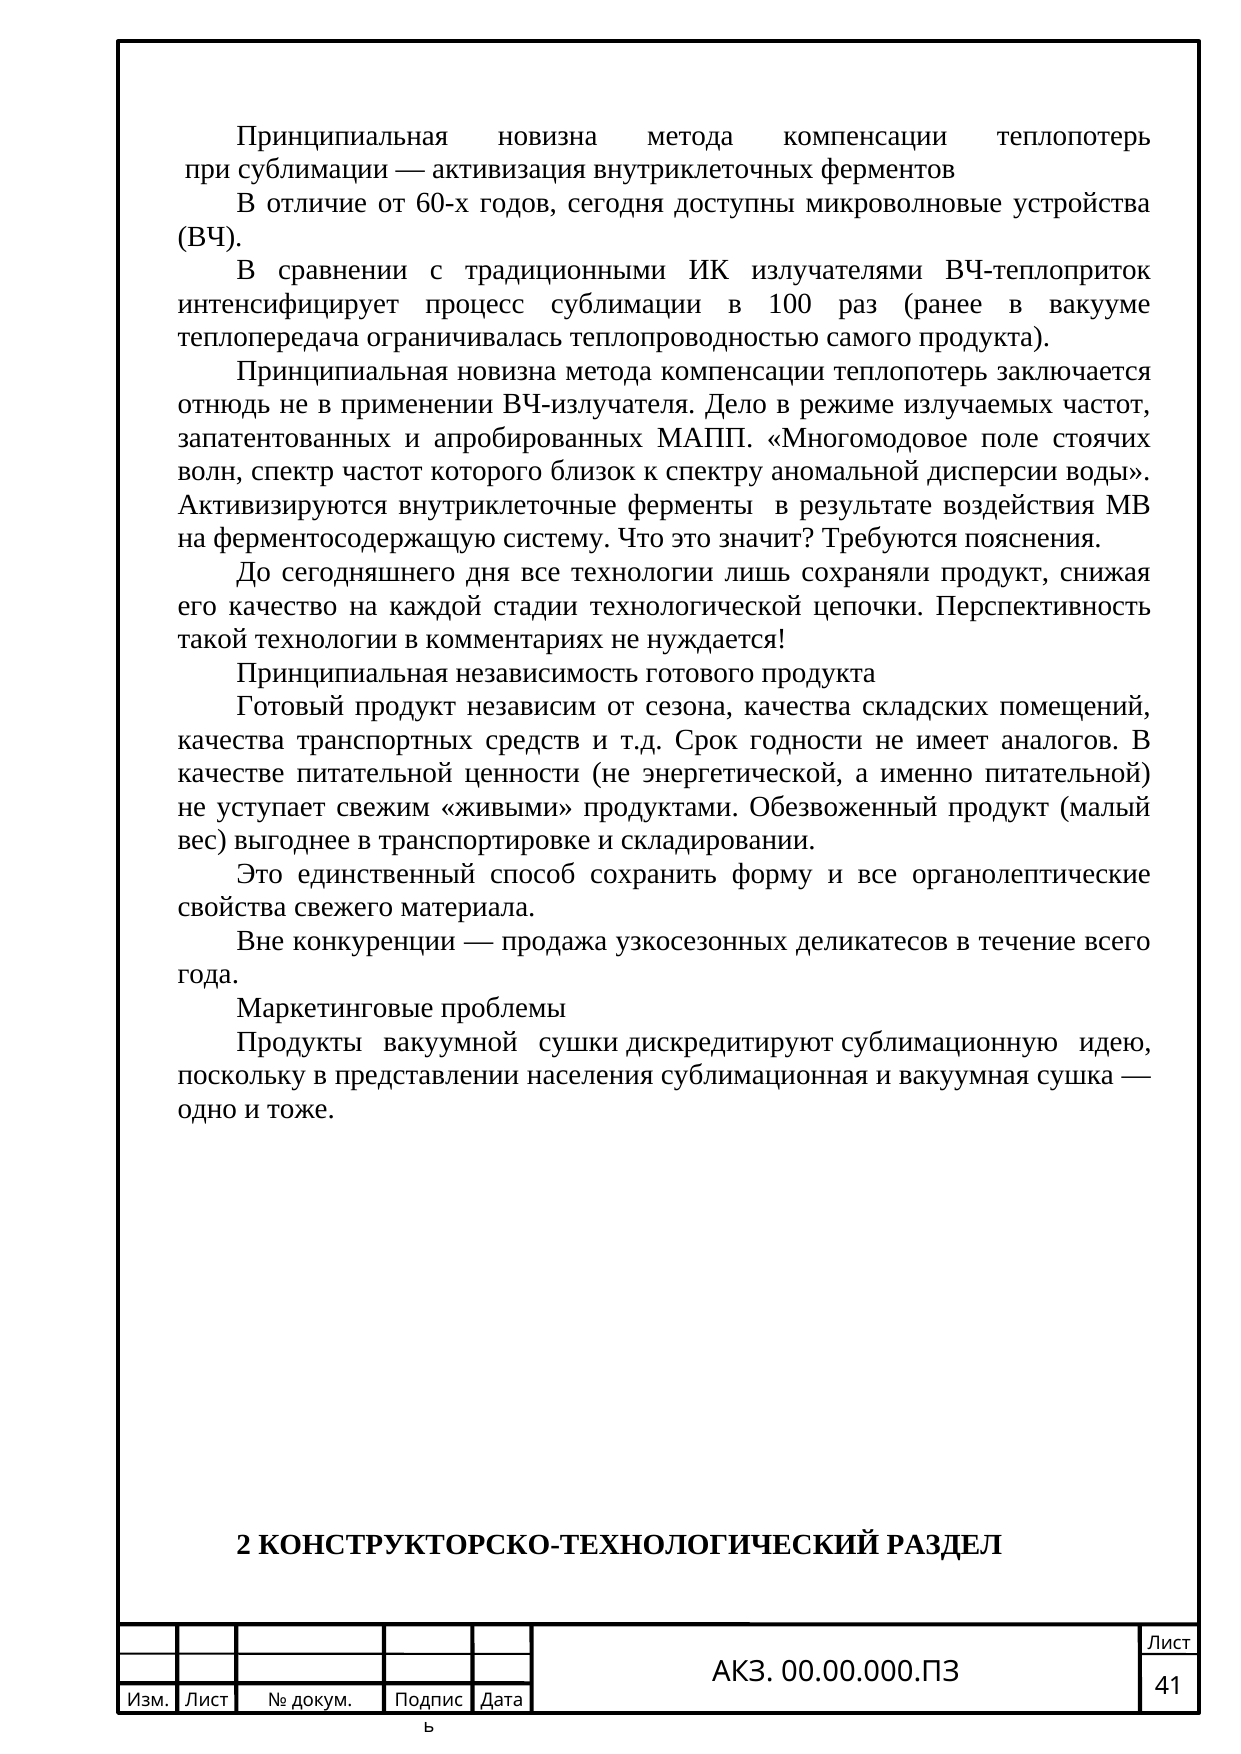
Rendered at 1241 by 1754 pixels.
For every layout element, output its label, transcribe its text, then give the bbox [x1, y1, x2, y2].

text Маркетинговые проблемы [177, 990, 1152, 1024]
text Это единственный способ сохранить форму и все органолептические свойства свежего материала. [177, 856, 1152, 923]
text Принципиальная независимость готового продукта [177, 655, 1152, 688]
text 2 КОНСТРУКТОРСКО-ТЕХНОЛОГИЧЕСКИЙ РАЗДЕЛ [177, 1527, 1152, 1560]
text Вне конкуренции — продажа узкосезонных деликатесов в течение всего года. [177, 923, 1152, 990]
text Принципиальная новизна метода компенсации теплопотерь заключается отнюдь не в применении ВЧ-излучателя. Дело в режиме излучаемых частот, запатентованных и апробированных МАПП. «Многомодовое поле стоячих волн, спектр частот которого близок к спектру аномальной дисперсии воды». Активизируются внутриклеточные ферменты в результате воздействия МВ на ферментосодержащую систему. Что это значит? Требуются пояснения. [177, 353, 1152, 554]
text До сегодняшнего дня все технологии лишь сохраняли продукт, снижая его качество на каждой стадии технологической цепочки. Перспективность такой технологии в комментариях не нуждается! [177, 554, 1152, 655]
text В отличие от 60-х годов, сегодня доступны микроволновые устройства (ВЧ). [177, 185, 1152, 252]
text Готовый продукт независим от сезона, качества складских помещений, качества транспортных средств и т.д. Срок годности не имеет аналогов. В качестве питательной ценности (не энергетической, а именно питательной) не уступает свежим «живыми» продуктами. Обезвоженный продукт (малый вес) выгоднее в транспортировке и складировании. [177, 688, 1152, 856]
text В сравнении с традиционными ИК излучателями ВЧ-теплоприток интенсифицирует процесс сублимации в 100 раз (ранее в вакууме теплопередача ограничивалась теплопроводностью самого продукта). [177, 252, 1152, 353]
text Продукты вакуумной сушки дискредитируют сублимационную идею, поскольку в представлении населения сублимационная и вакуумная сушка — одно и тоже. [177, 1024, 1152, 1124]
text Принципиальная новизна метода компенсации теплопотерь при сублимации — активизация внутриклеточных ферментов [177, 118, 1152, 185]
